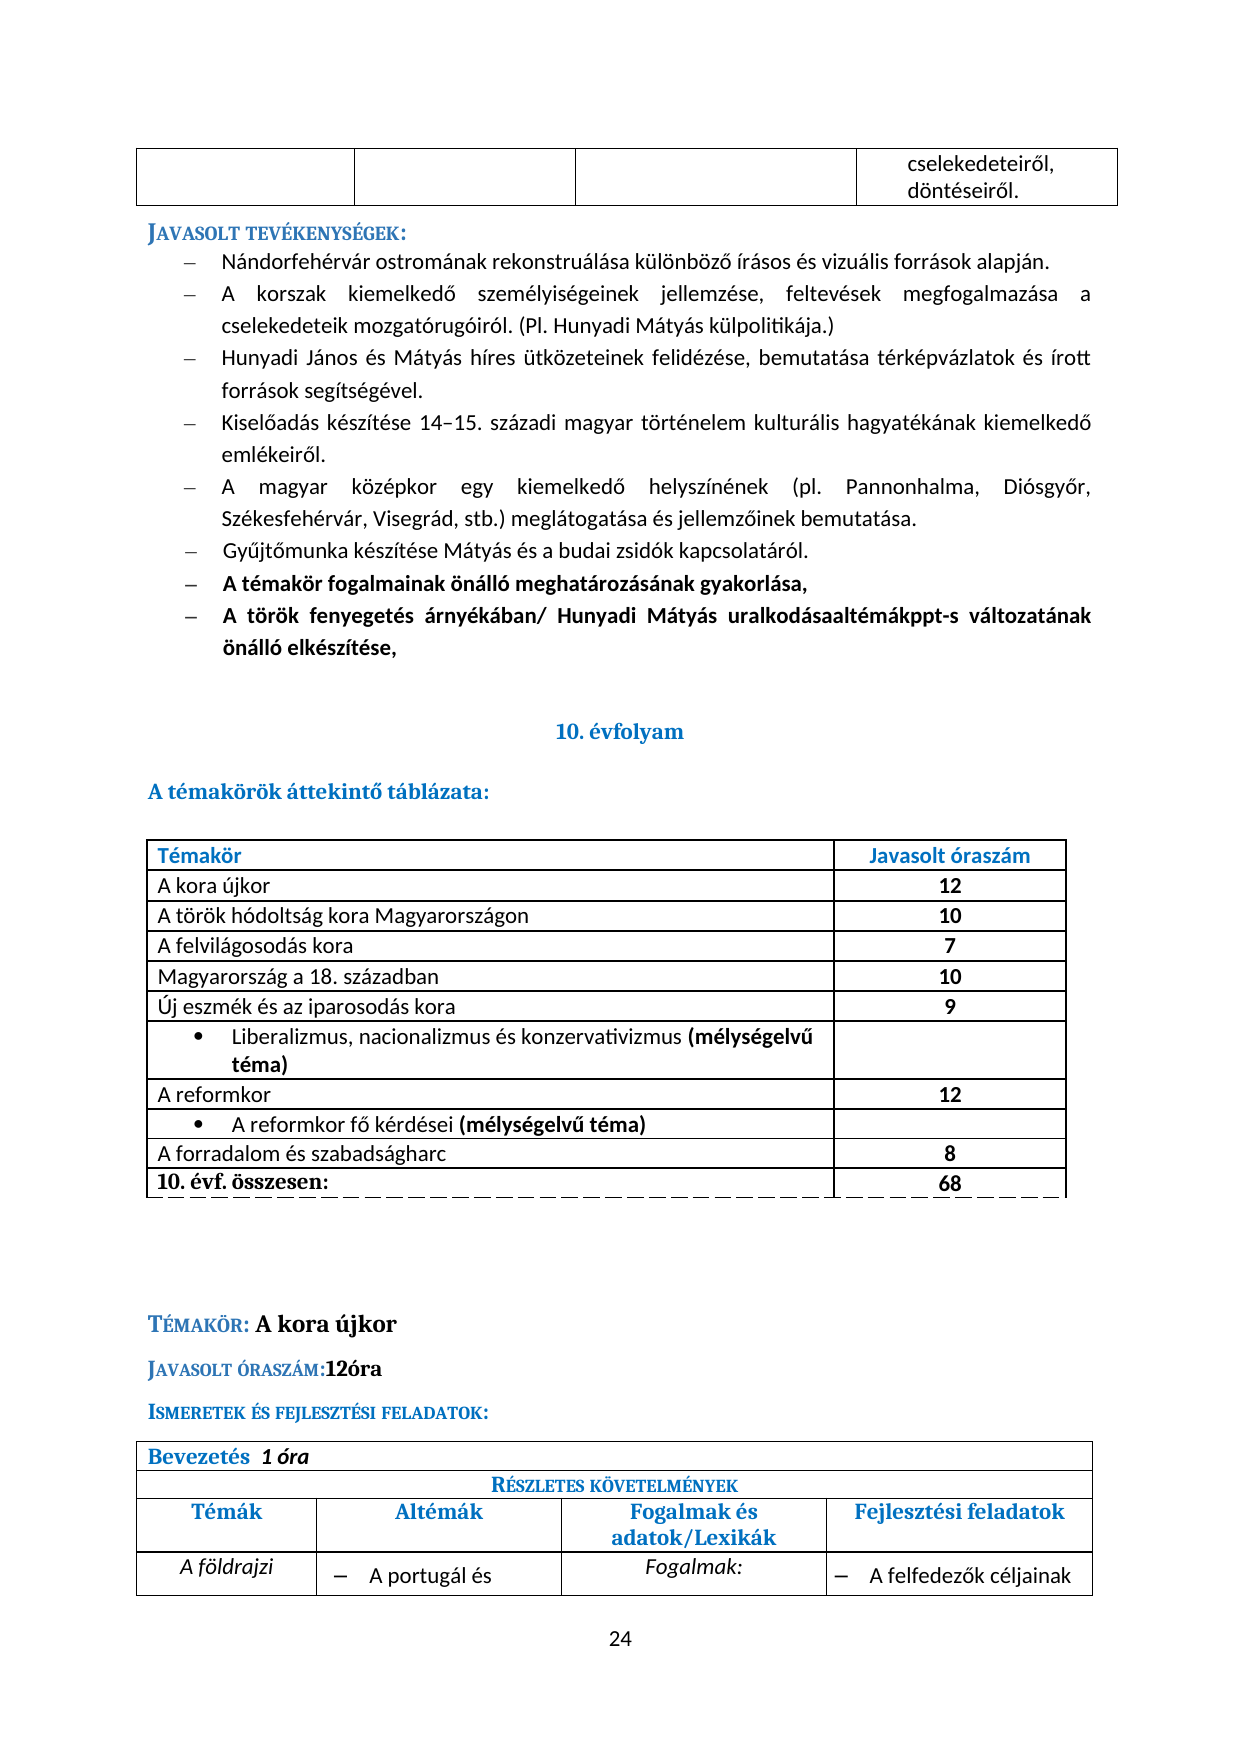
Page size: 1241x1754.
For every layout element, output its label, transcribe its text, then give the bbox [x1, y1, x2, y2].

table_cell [137, 1553, 316, 1595]
list Nándorfehérvár ostromának rekonstruálása különböző írásos és vizuális források alapján. [184, 247, 1093, 275]
table_cell Új eszmék és az iparosodás kora [148, 992, 833, 1020]
text Javasolt tevékenységek: [148, 218, 1093, 247]
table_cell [317, 1553, 561, 1595]
list Hunyadi János és Mátyás híres ütközeteinek felidézése, bemutatása térképvázlatok és írott források segítségével. [184, 343, 1093, 404]
table_cell A reformkor fő kérdései (mélységelvű téma) [148, 1110, 833, 1138]
table_cell 12 [835, 871, 1065, 899]
text Javasolt óraszám:12óra [148, 1356, 1093, 1382]
table_header Javasolt óraszám [835, 841, 1065, 869]
table_cell Liberalizmus, nacionalizmus és konzervativizmus (mélységelvű téma) [148, 1022, 833, 1078]
table_header Bevezetés 1 óra [137, 1442, 1092, 1470]
table_cell A felvilágosodás kora [148, 932, 833, 960]
list A török fenyegetés árnyékában/ Hunyadi Mátyás uralkodásaaltémákppt-s változatának önálló elkészítése, [185, 601, 1093, 661]
table_cell A reformkor [148, 1080, 833, 1108]
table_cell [857, 149, 1117, 205]
table_cell 68 [835, 1169, 1065, 1197]
text Ismeretek és fejlesztési feladatok: [148, 1398, 1093, 1425]
list Kiselőadás készítése 14–15. századi magyar történelem kulturális hagyatékának kiemelkedő emlékeiről. [184, 408, 1093, 468]
table_cell 10 [835, 902, 1065, 929]
list Gyűjtőmunka készítése Mátyás és a budai zsidók kapcsolatáról. [185, 537, 1093, 565]
list A magyar középkor egy kiemelkedő helyszínének (pl. Pannonhalma, Diósgyőr, Székesfehérvár, Visegrád, stb.) meglátogatása és jellemzőinek bemutatása. [184, 472, 1093, 532]
table_cell [835, 1022, 1065, 1078]
table_cell Fejlesztési feladatok [827, 1499, 1092, 1551]
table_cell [827, 1553, 1092, 1595]
table_cell 10 [835, 962, 1065, 990]
table_header Témakör [148, 841, 833, 869]
list A témakör fogalmainak önálló meghatározásának gyakorlása, [185, 569, 1093, 597]
table_cell Altémák [317, 1499, 561, 1551]
table_cell Magyarország a 18. században [148, 962, 833, 990]
table_cell A forradalom és szabadságharc [148, 1139, 833, 1167]
table_cell A kora újkor [148, 871, 833, 899]
table_cell 8 [835, 1139, 1065, 1167]
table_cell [562, 1553, 826, 1595]
text Témakör: A kora újkor [148, 1310, 1093, 1339]
table_cell 10. évf. összesen: [148, 1169, 833, 1197]
table_cell Fogalmak és adatok/Lexikák [562, 1499, 826, 1551]
table_cell 12 [835, 1080, 1065, 1108]
table_cell 7 [835, 932, 1065, 960]
table_cell 9 [835, 992, 1065, 1020]
table_cell [835, 1110, 1065, 1138]
list A korszak kiemelkedő személyiségeinek jellemzése, feltevések megfogalmazása a cselekedeteik mozgatórugóiról. (Pl. Hunyadi Mátyás külpolitikája.) [184, 279, 1093, 339]
table_cell [355, 149, 575, 205]
table_cell A török hódoltság kora Magyarországon [148, 902, 833, 929]
table_cell Részletes követelmények [137, 1471, 1092, 1498]
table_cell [576, 149, 856, 205]
text 10. évfolyam [148, 718, 1093, 745]
table_cell Témák [137, 1499, 316, 1551]
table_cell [137, 149, 354, 205]
text A témakörök áttekintő táblázata: [148, 779, 1093, 805]
